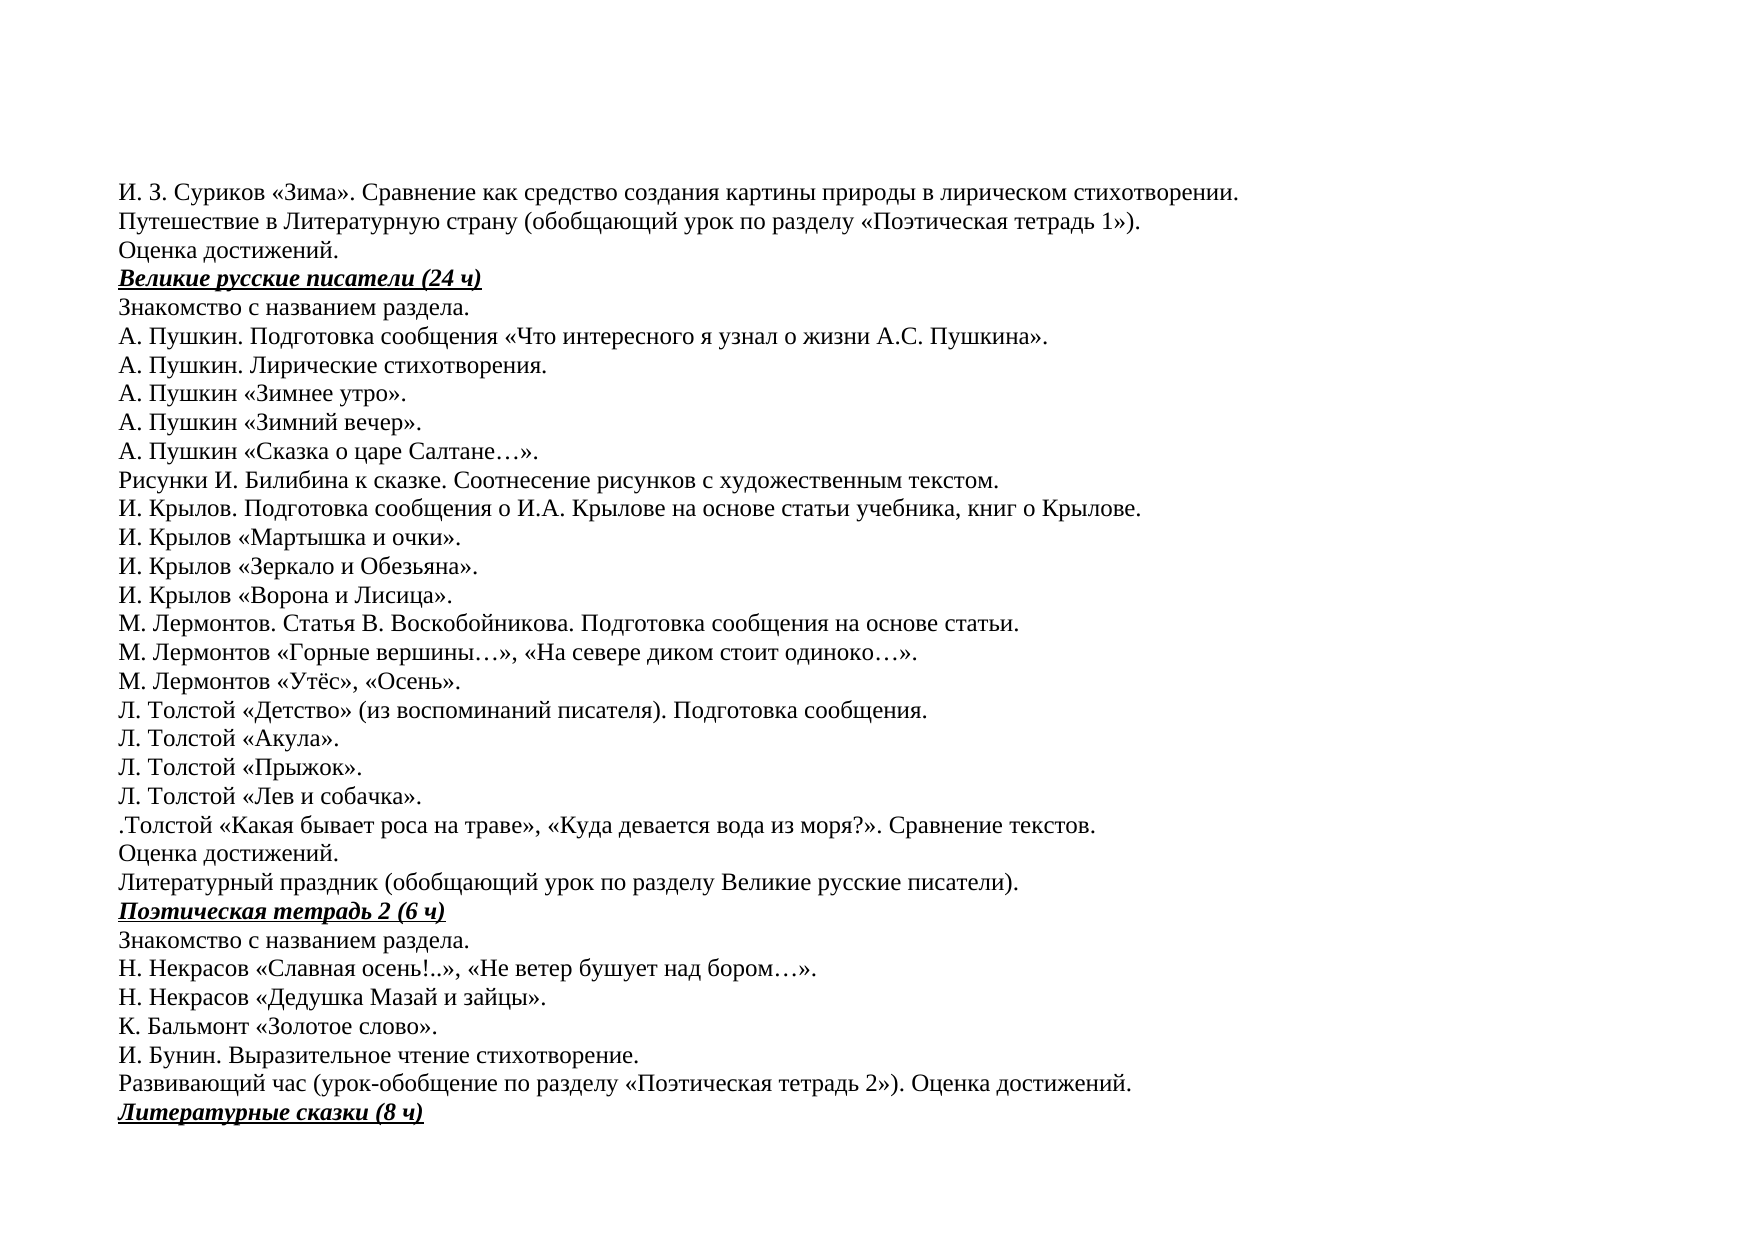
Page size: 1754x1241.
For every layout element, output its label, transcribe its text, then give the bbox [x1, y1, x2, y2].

text .Толстой «Какая бывает роса на траве», «Куда девается вода из моря?». Сравнение текстов. [118, 810, 1636, 838]
text Л. Толстой «Лев и собачка». [118, 781, 1636, 810]
text И. Бунин. Выразительное чтение стихотворение. [118, 1040, 1636, 1068]
text А. Пушкин «Зимний вечер». [118, 407, 1636, 436]
text М. Лермонтов «Горные вершины…», «На севере диком стоит одиноко…». [118, 637, 1636, 666]
text М. Лермонтов «Утёс», «Осень». [118, 666, 1636, 695]
text И. Крылов «Ворона и Лисица». [118, 580, 1636, 608]
text А. Пушкин. Подготовка сообщения «Что интересного я узнал о жизни А.С. Пушкина». [118, 321, 1636, 350]
text Путешествие в Литературную страну (обобщающий урок по разделу «Поэтическая тетрадь 1»). [118, 206, 1636, 235]
text И. Крылов. Подготовка сообщения о И.А. Крылове на основе статьи учебника, книг о Крылове. [118, 493, 1636, 522]
text И. Крылов «Мартышка и очки». [118, 522, 1636, 551]
text И. Крылов «Зеркало и Обезьяна». [118, 551, 1636, 580]
text М. Лермонтов. Статья В. Воскобойникова. Подготовка сообщения на основе статьи. [118, 608, 1636, 637]
text Знакомство с названием раздела. [118, 292, 1636, 321]
text А. Пушкин «Сказка о царе Салтане…». [118, 436, 1636, 465]
text Великие русские писатели (24 ч) [118, 263, 1636, 292]
text Оценка достижений. [118, 838, 1636, 867]
text Литературный праздник (обобщающий урок по разделу Великие русские писатели). [118, 867, 1636, 896]
text Знакомство с названием раздела. [118, 925, 1636, 953]
text Поэтическая тетрадь 2 (6 ч) [118, 896, 1636, 925]
text Н. Некрасов «Дедушка Мазай и зайцы». [118, 982, 1636, 1011]
text А. Пушкин. Лирические стихотворения. [118, 350, 1636, 378]
text Развивающий час (урок-обобщение по разделу «Поэтическая тетрадь 2»). Оценка достижений. [118, 1068, 1636, 1097]
text А. Пушкин «Зимнее утро». [118, 378, 1636, 407]
text Н. Некрасов «Славная осень!..», «Не ветер бушует над бором…». [118, 953, 1636, 982]
text Л. Толстой «Прыжок». [118, 752, 1636, 781]
text Л. Толстой «Детство» (из воспоминаний писателя). Подготовка сообщения. [118, 695, 1636, 723]
text И. З. Суриков «Зима». Сравнение как средство создания картины природы в лирическом стихотворении. [118, 177, 1636, 206]
text Литературные сказки (8 ч) [118, 1097, 1636, 1126]
text Л. Толстой «Акула». [118, 723, 1636, 752]
text Рисунки И. Билибина к сказке. Соотнесение рисунков с художественным текстом. [118, 465, 1636, 493]
text К. Бальмонт «Золотое слово». [118, 1011, 1636, 1040]
text Оценка достижений. [118, 235, 1636, 263]
